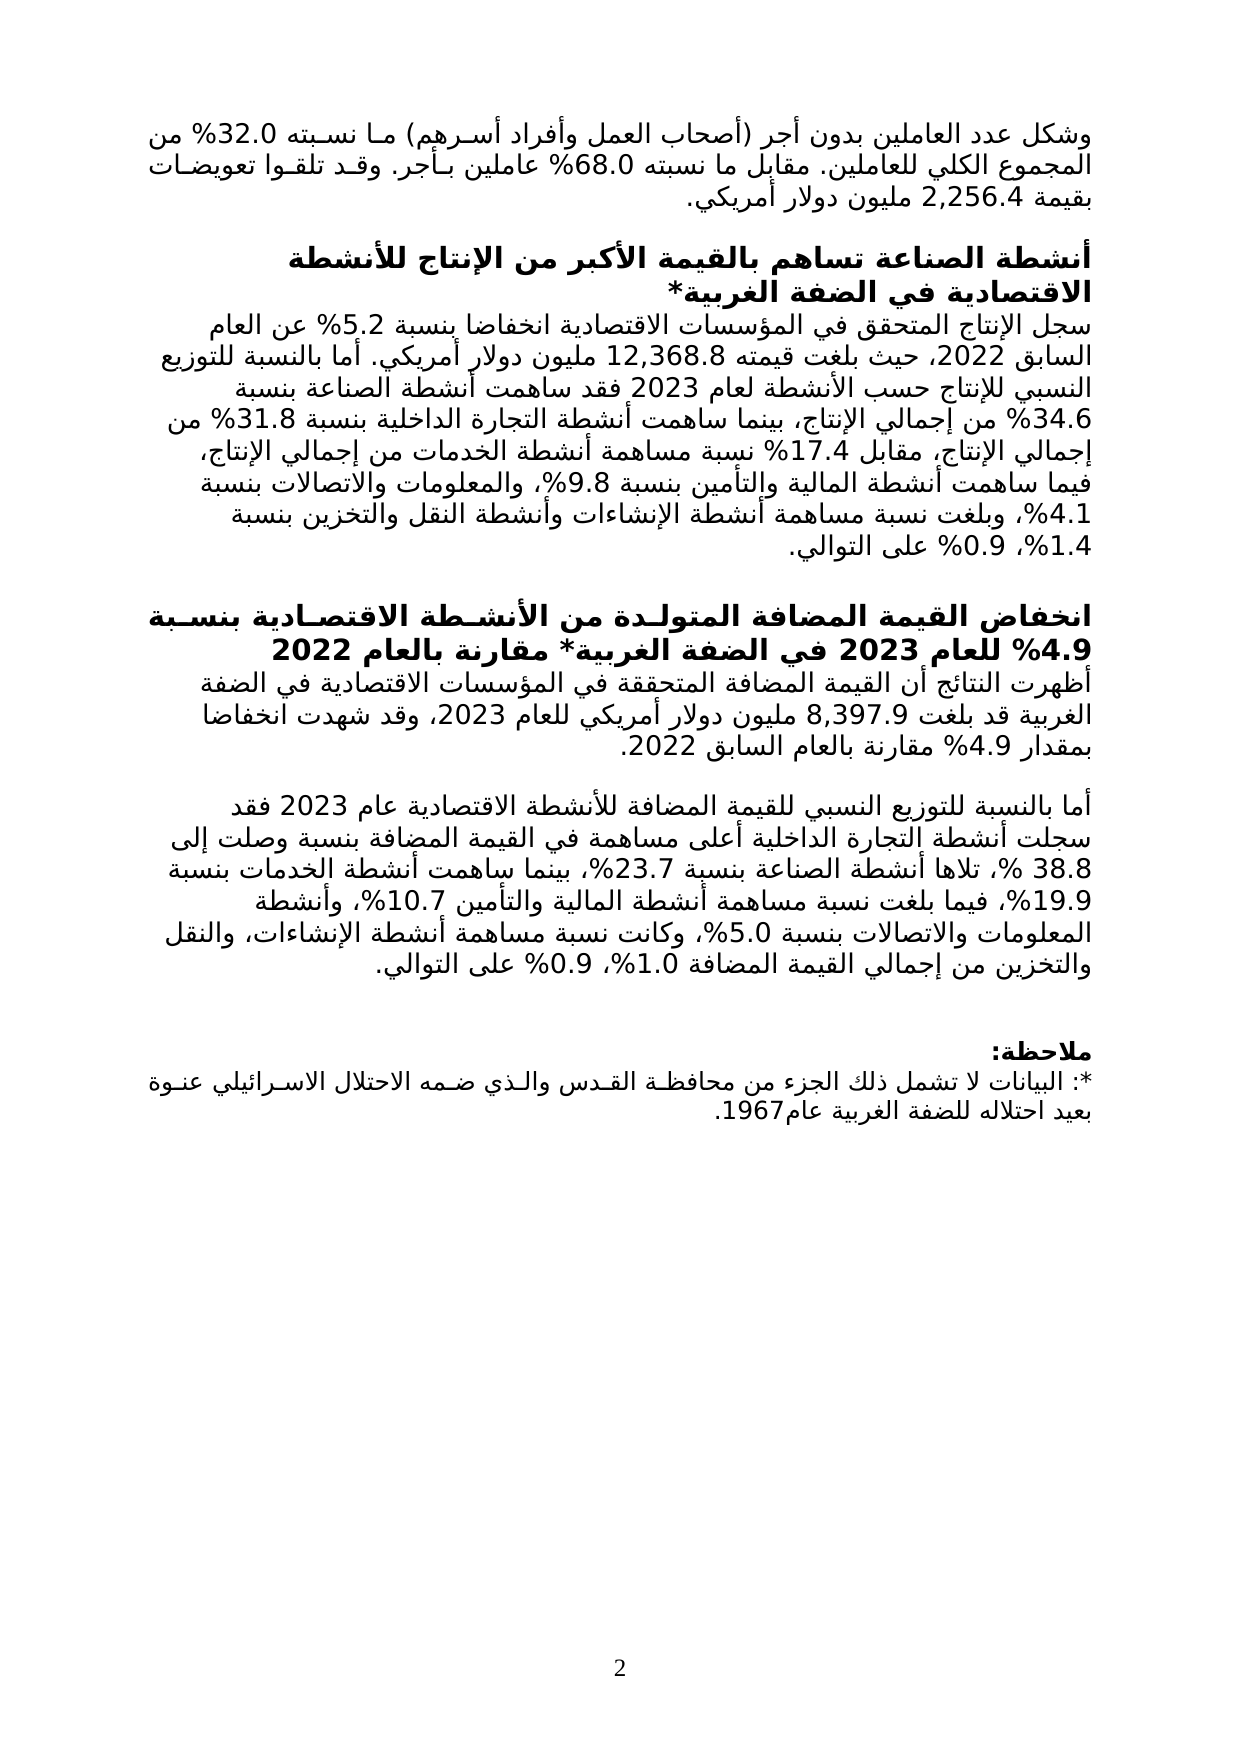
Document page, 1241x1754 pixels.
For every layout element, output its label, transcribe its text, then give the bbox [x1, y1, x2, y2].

text أنشطة الصناعة تساهم بالقيمة الأكبر من الإنتاج للأنشطة الاقتصادية في الضفة الغربية* [148, 241, 1092, 309]
text *: البيانات لا تشمل ذلك الجزء من محافظة القدس والذي ضمه الاحتلال الاسرائيلي عنوة بعيد احتلاله للضفة الغربية عام1967. [148, 1067, 1093, 1125]
text انخفاض القيمة المضافة المتولدة من الأنشطة الاقتصادية بنسبة 4.9% للعام 2023 في الضفة الغربية* مقارنة بالعام 2022 [148, 600, 1092, 668]
text وشكل عدد العاملين بدون أجر (أصحاب العمل وأفراد أسرهم) ما نسبته 32.0% من المجموع الكلي للعاملين. مقابل ما نسبته 68.0% عاملين بأجر. وقد تلقوا تعويضات بقيمة 2,256.4 مليون دولار أمريكي. [148, 118, 1093, 213]
text أما بالنسبة للتوزيع النسبي للقيمة المضافة للأنشطة الاقتصادية عام 2023 فقد سجلت أنشطة التجارة الداخلية أعلى مساهمة في القيمة المضافة بنسبة وصلت إلى38.8 %، تلاها أنشطة الصناعة بنسبة 23.7%، بينما ساهمت أنشطة الخدمات بنسبة 19.9%، فيما بلغت نسبة مساهمة أنشطة المالية والتأمين 10.7%، وأنشطة المعلومات والاتصالات بنسبة 5.0%، وكانت نسبة مساهمة أنشطة الإنشاءات، والنقل والتخزين من إجمالي القيمة المضافة 1.0%، 0.9% على التوالي. [148, 791, 1092, 980]
text سجل الإنتاج المتحقق في المؤسسات الاقتصادية انخفاضا بنسبة 5.2% عن العام السابق 2022، حيث بلغت قيمته 12,368.8 مليون دولار أمريكي. أما بالنسبة للتوزيع النسبي للإنتاج حسب الأنشطة لعام 2023 فقد ساهمت أنشطة الصناعة بنسبة 34.6% من إجمالي الإنتاج، بينما ساهمت أنشطة التجارة الداخلية بنسبة 31.8% من إجمالي الإنتاج، مقابل 17.4% نسبة مساهمة أنشطة الخدمات من إجمالي الإنتاج، فيما ساهمت أنشطة المالية والتأمين بنسبة 9.8%، والمعلومات والاتصالات بنسبة 4.1%، وبلغت نسبة مساهمة أنشطة الإنشاءات وأنشطة النقل والتخزين بنسبة 1.4%، 0.9% على التوالي. [148, 309, 1092, 562]
text أظهرت النتائج أن القيمة المضافة المتحققة في المؤسسات الاقتصادية في الضفة الغربية قد بلغت 8,397.9 مليون دولار أمريكي للعام 2023، وقد شهدت انخفاضا بمقدار 4.9% مقارنة بالعام السابق 2022. [148, 668, 1092, 762]
text ملاحظة: [148, 1038, 1093, 1067]
